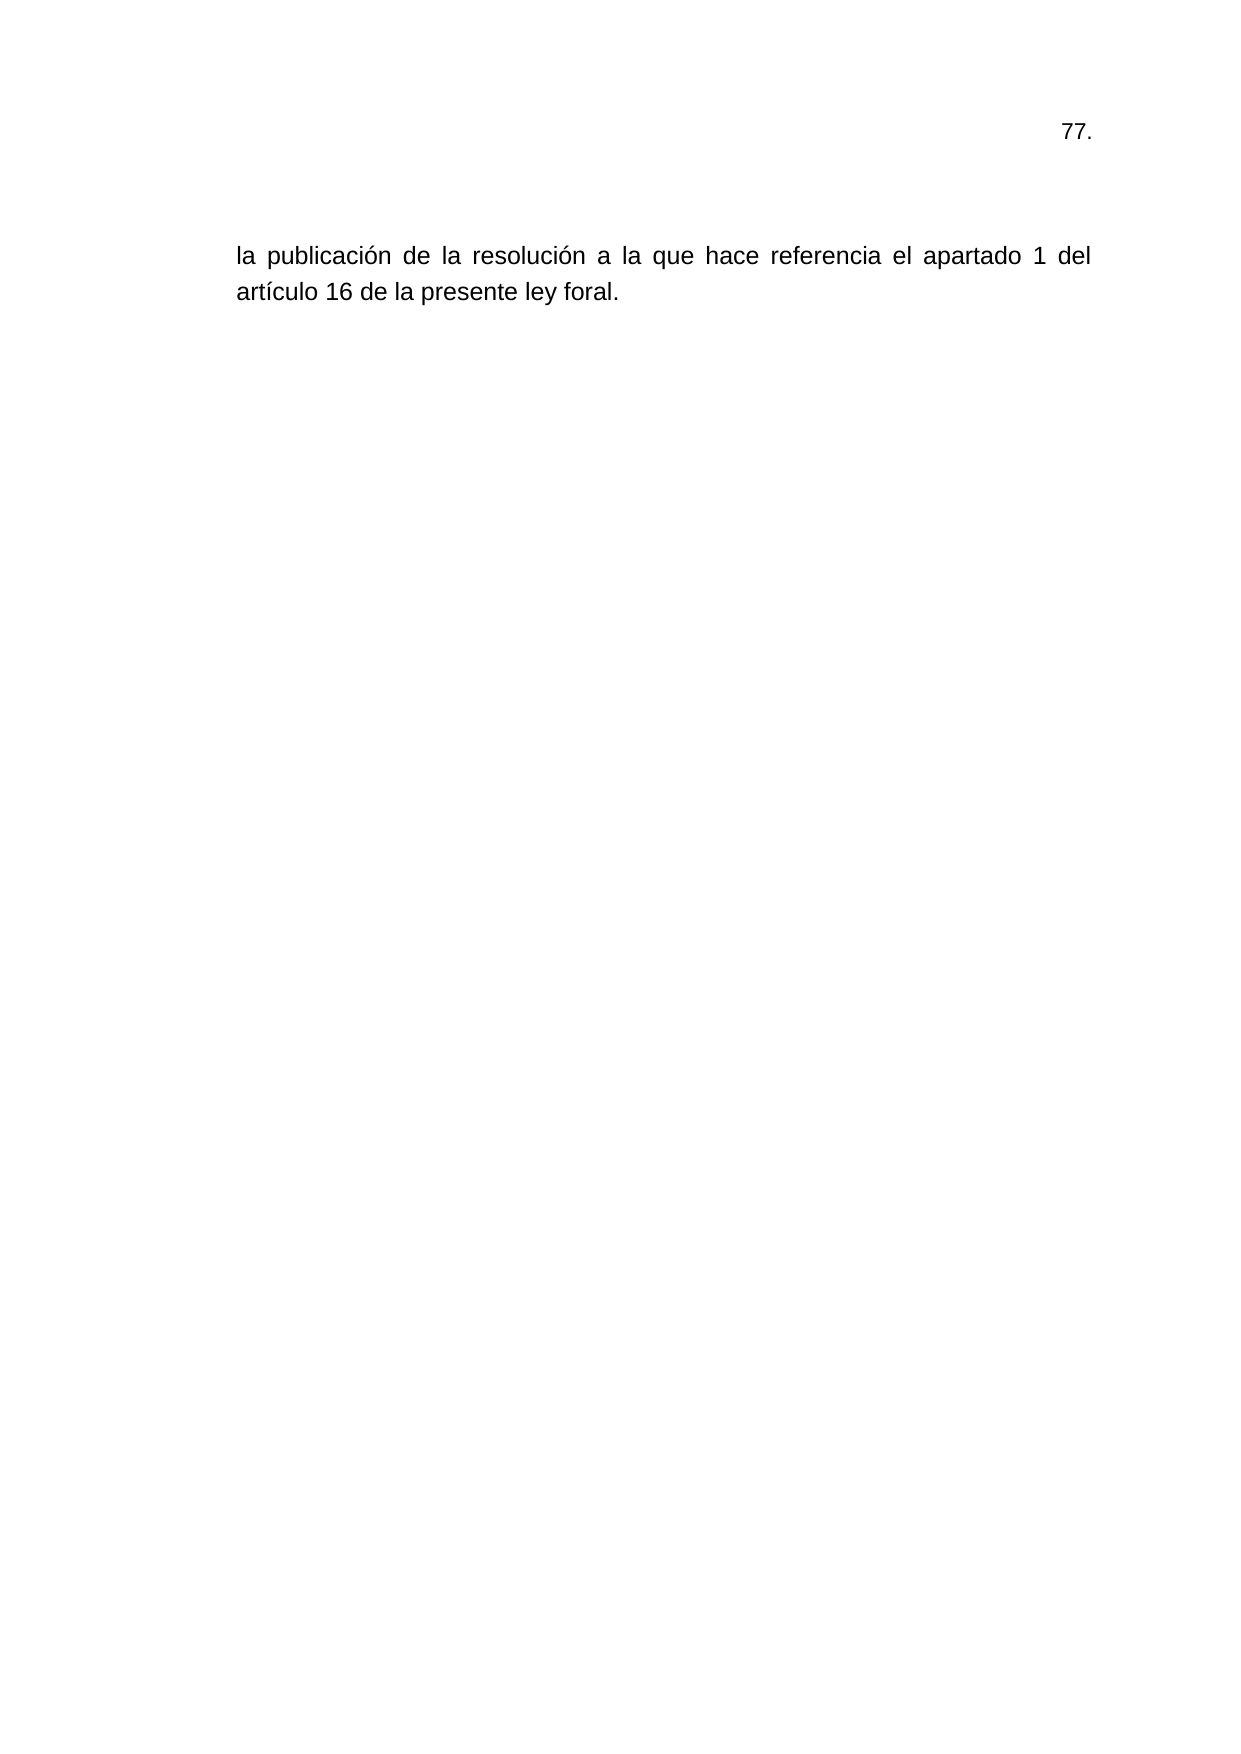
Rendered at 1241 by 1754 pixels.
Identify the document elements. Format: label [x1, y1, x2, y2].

text [236, 236, 1092, 307]
